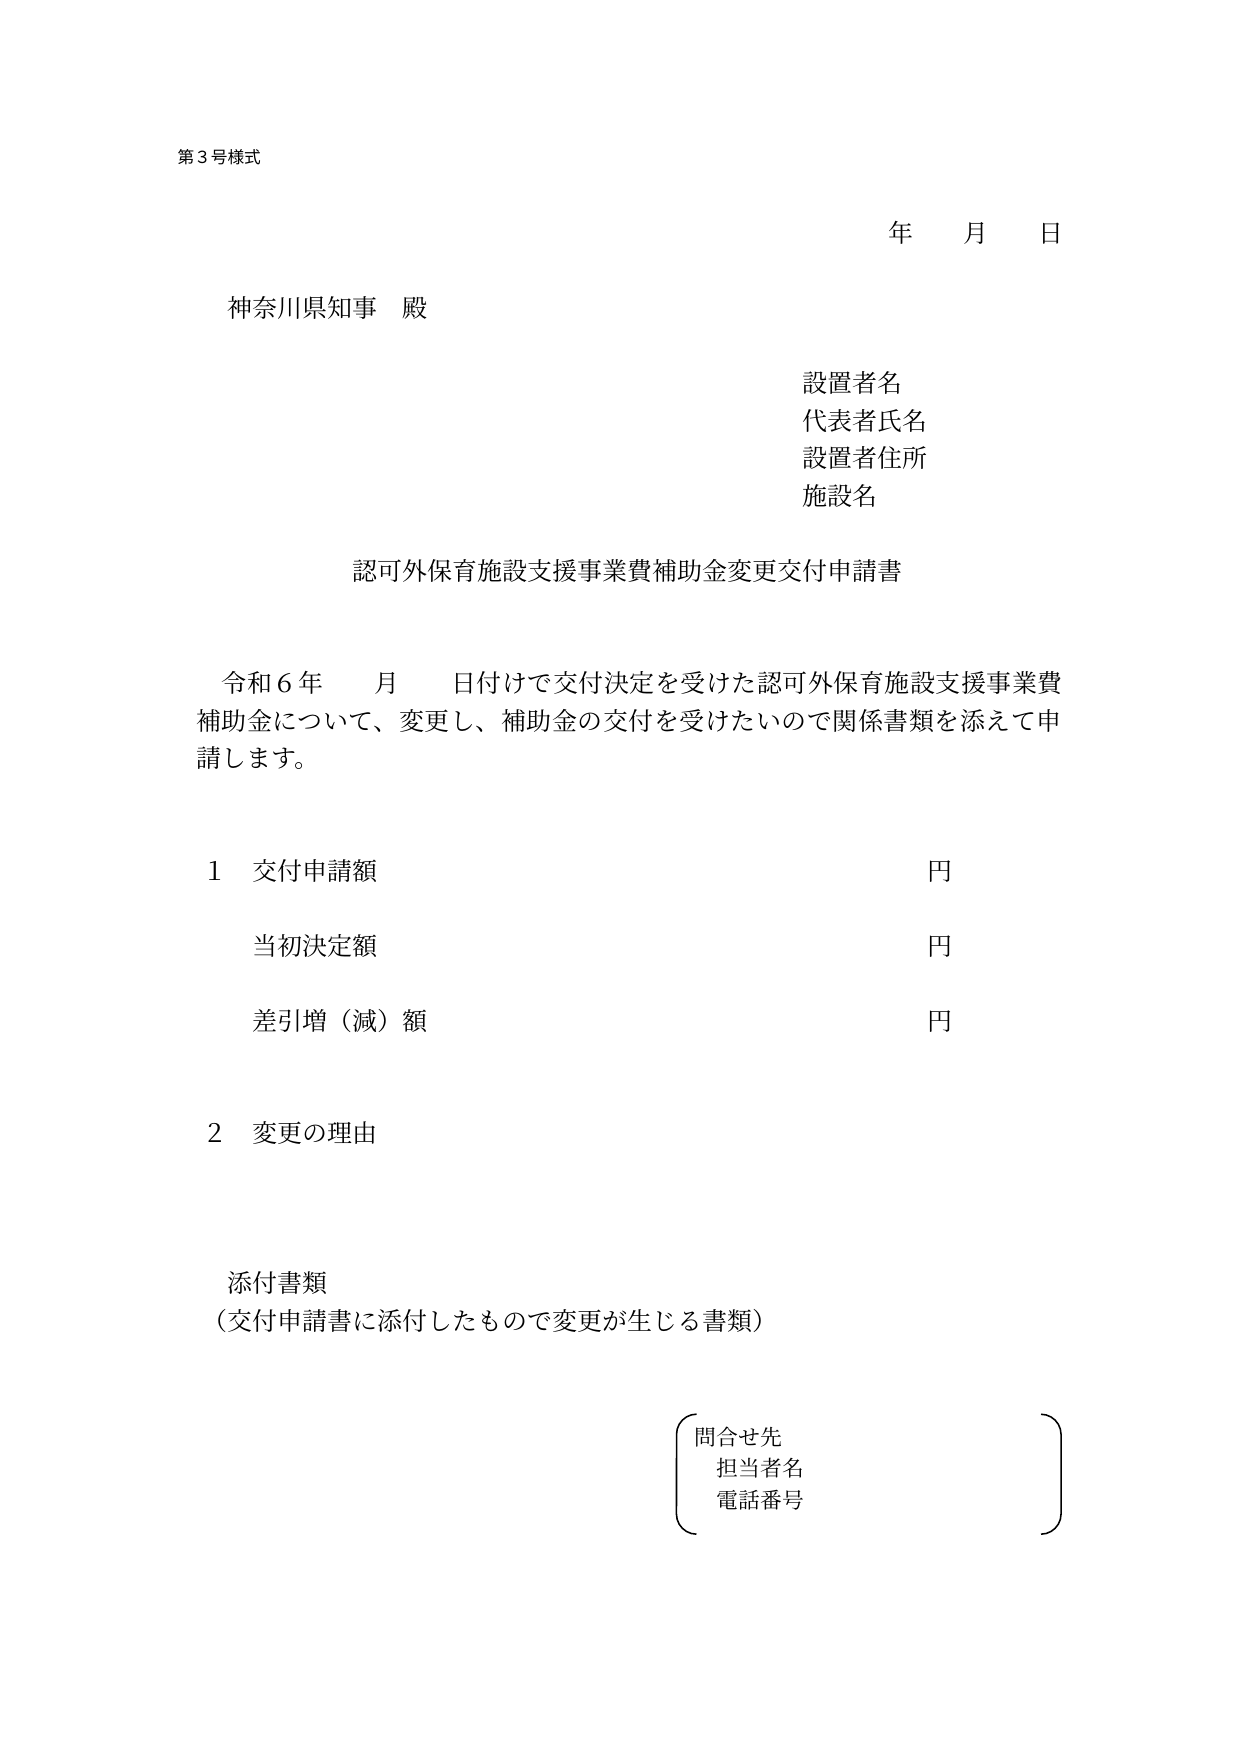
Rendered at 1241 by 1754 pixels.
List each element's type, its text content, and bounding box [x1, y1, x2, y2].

text 認可外保育施設支援事業費補助金変更交付申請書 [177, 550, 1063, 588]
text 神奈川県知事 殿 [177, 288, 1063, 325]
text 施設名 [177, 475, 1063, 513]
text 当初決定額 円 [177, 925, 1063, 963]
text 設置者住所 [177, 438, 1063, 475]
text 差引増（減）額 円 [177, 1000, 1063, 1038]
text ２ 変更の理由 [177, 1113, 1063, 1150]
text 代表者氏名 [177, 400, 1063, 438]
text （交付申請書に添付したもので変更が生じる書類） [177, 1300, 1063, 1338]
text 令和６年 月 日付けで交付決定を受けた認可外保育施設支援事業費補助金について、変更し、補助金の交付を受けたいので関係書類を添えて申請します。 [196, 663, 1063, 775]
text 添付書類 [177, 1263, 1063, 1300]
text 第３号様式 [177, 138, 1063, 175]
text 設置者名 [177, 363, 1063, 400]
text 年 月 日 [177, 213, 1063, 250]
text １ 交付申請額 円 [177, 850, 1063, 888]
